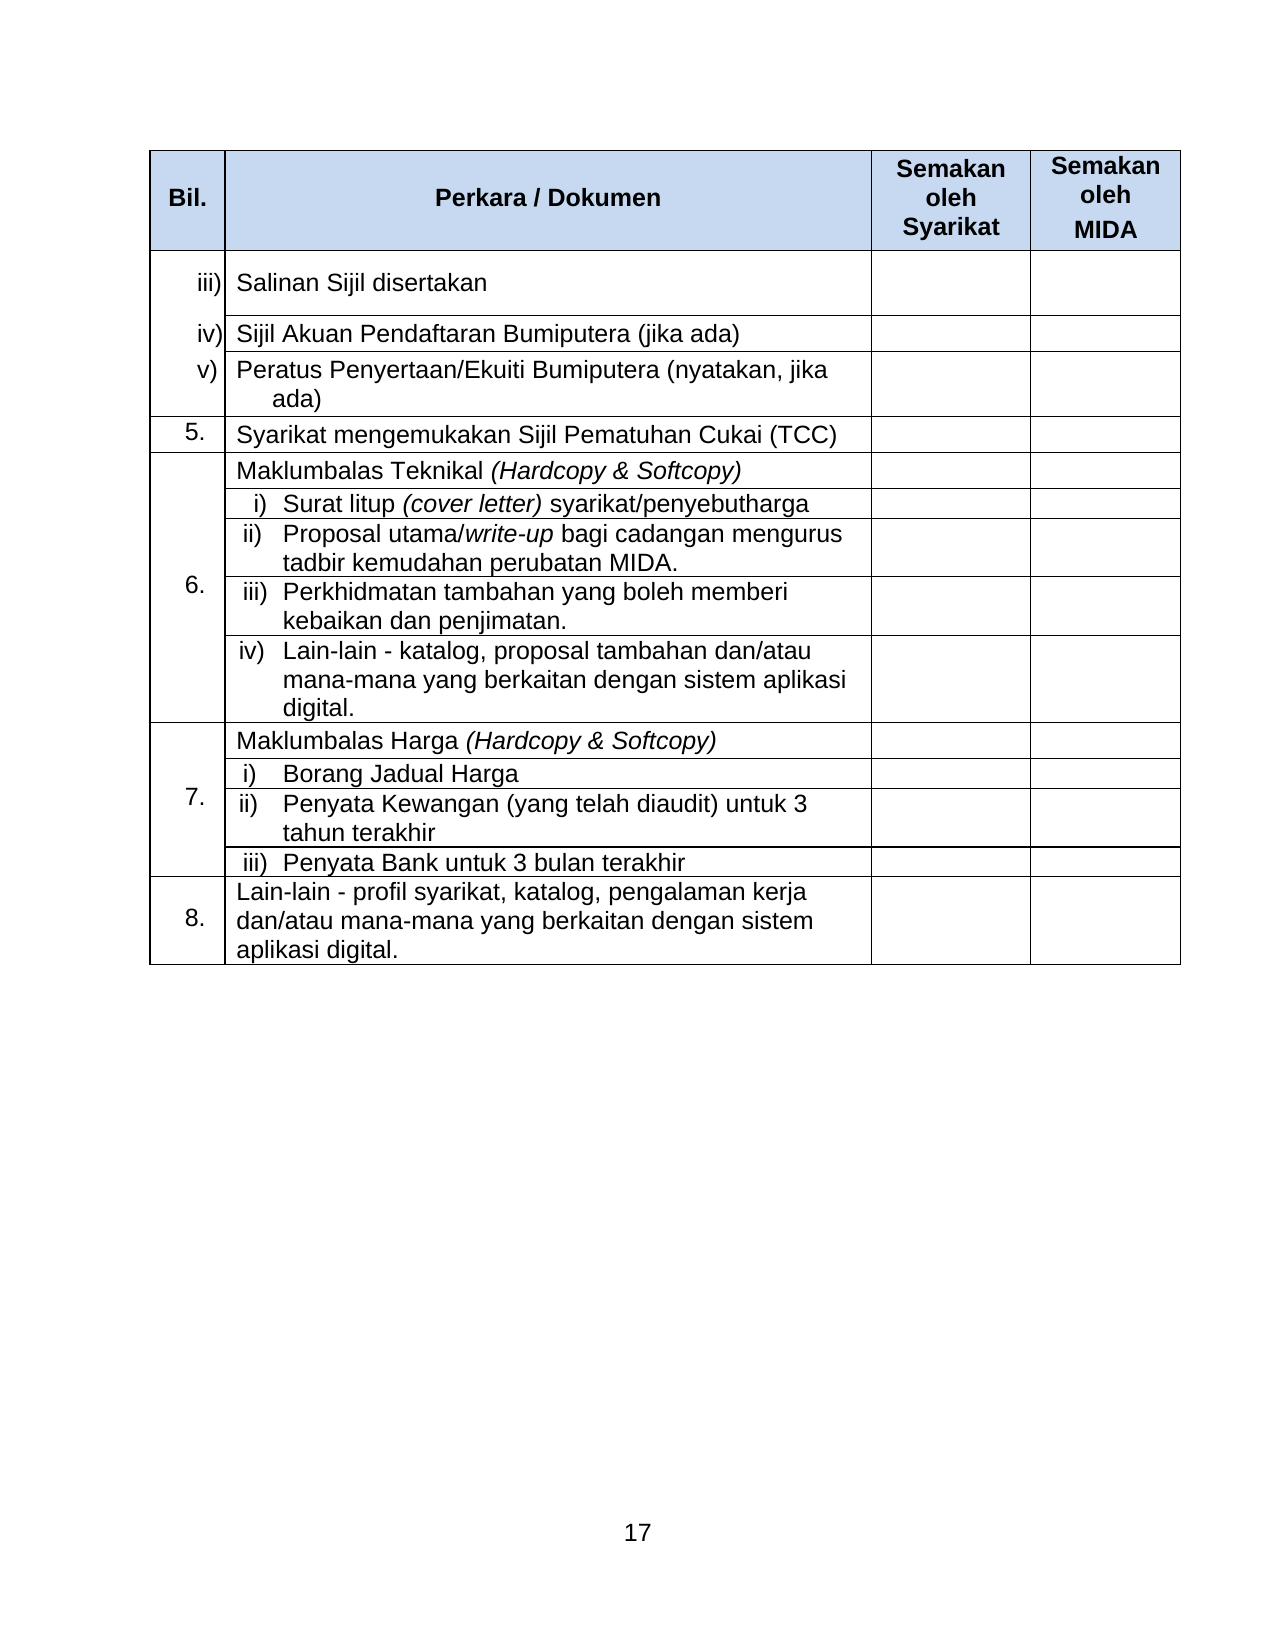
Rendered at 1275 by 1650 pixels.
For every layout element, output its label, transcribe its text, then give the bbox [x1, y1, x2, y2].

table_cell [1031, 453, 1180, 488]
table_cell [1031, 848, 1180, 876]
table_cell 7. [151, 723, 224, 876]
table_cell Maklumbalas Teknikal (Hardcopy & Softcopy) [226, 453, 871, 488]
table_cell Syarikat mengemukakan Sijil Pematuhan Cukai (TCC) [226, 417, 871, 452]
table_cell Penyata Bank untuk 3 bulan terakhir [226, 848, 871, 876]
table_cell [1031, 489, 1180, 518]
table_cell Lain-lain - katalog, proposal tambahan dan/atau mana-mana yang berkaitan dengan sistem aplikasi digital. [226, 636, 871, 722]
table_cell [1031, 636, 1180, 722]
table_cell Surat litup (cover letter) syarikat/penyebutharga [226, 489, 871, 518]
table_cell 6. [151, 453, 224, 722]
table_cell [872, 316, 1030, 351]
table_cell [872, 453, 1030, 488]
table_cell [872, 636, 1030, 722]
table_cell [1031, 577, 1180, 635]
table_cell [1031, 316, 1180, 351]
table_cell [872, 759, 1030, 788]
table_cell [1031, 251, 1180, 315]
table_cell [1031, 417, 1180, 452]
table_cell 8. [151, 877, 224, 963]
table_cell Sijil Akuan Pendaftaran Bumiputera (jika ada) [226, 316, 871, 351]
table_cell Maklumbalas Harga (Hardcopy & Softcopy) [226, 723, 871, 758]
table_cell [872, 489, 1030, 518]
table_cell [872, 848, 1030, 876]
table_cell Perkhidmatan tambahan yang boleh memberi kebaikan dan penjimatan. [226, 577, 871, 635]
table_cell [872, 789, 1030, 846]
table_cell [872, 877, 1030, 963]
table_cell [872, 352, 1030, 416]
table_header Semakan oleh Syarikat [872, 151, 1030, 250]
table_cell Lain-lain - profil syarikat, katalog, pengalaman kerja dan/atau mana-mana yang berkaitan dengan sistem aplikasi digital. [226, 877, 871, 963]
table_cell [872, 251, 1030, 315]
table_cell [1031, 723, 1180, 758]
table_cell [1031, 519, 1180, 576]
table_cell Peratus Penyertaan/Ekuiti Bumiputera (nyatakan, jika ada) [226, 352, 871, 416]
table_cell [872, 417, 1030, 452]
table_header Perkara / Dokumen [226, 151, 871, 250]
table_header Semakan oleh MIDA [1031, 151, 1180, 250]
table_cell [872, 577, 1030, 635]
table_cell [1031, 352, 1180, 416]
table_header Bil. [151, 151, 224, 250]
table_cell [1031, 759, 1180, 788]
table_cell [872, 723, 1030, 758]
table_cell Penyata Kewangan (yang telah diaudit) untuk 3 tahun terakhir [226, 789, 871, 846]
table_cell [1031, 877, 1180, 963]
table_cell 5. [151, 417, 224, 452]
table_cell Proposal utama/write-up bagi cadangan mengurus tadbir kemudahan perubatan MIDA. [226, 519, 871, 576]
table_cell Salinan Sijil disertakan [226, 251, 871, 315]
table_cell Borang Jadual Harga [226, 759, 871, 788]
table_cell [1031, 789, 1180, 846]
table_cell [872, 519, 1030, 576]
